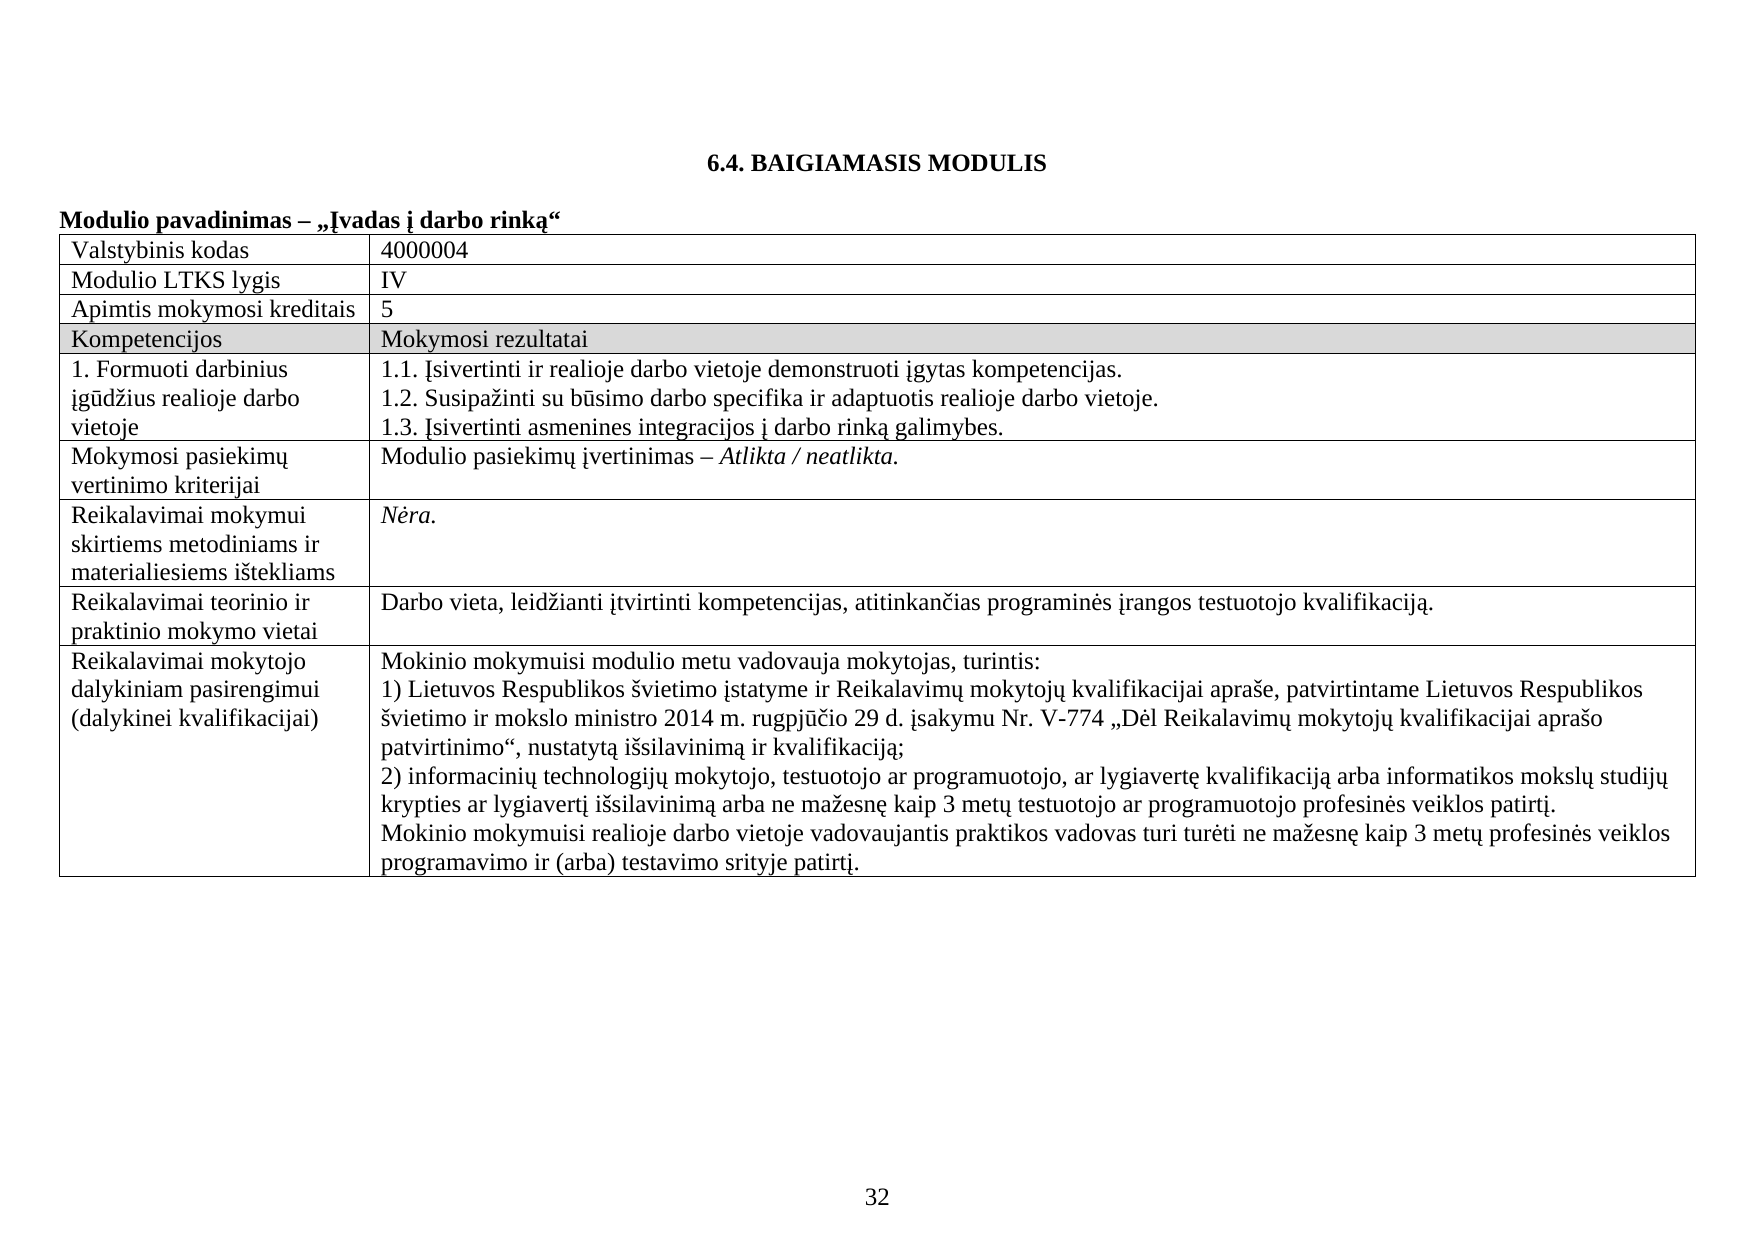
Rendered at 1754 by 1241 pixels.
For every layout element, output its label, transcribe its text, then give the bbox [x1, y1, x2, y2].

table_cell 1. Formuoti darbinius įgūdžius realioje darbo vietoje [60, 354, 369, 440]
table_header 4000004 [370, 235, 1695, 264]
table_cell Mokymosi rezultatai [370, 324, 1695, 353]
table_cell IV [370, 265, 1695, 293]
table_cell Apimtis mokymosi kreditais [60, 295, 369, 323]
table_cell Nėra. [370, 500, 1695, 586]
table_cell 1.1. Įsivertinti ir realioje darbo vietoje demonstruoti įgytas kompetencijas. 1.2. Susipažinti su būsimo darbo specifika ir adaptuotis realioje darbo vietoje. 1.3. Įsivertinti asmenines integracijos į darbo rinką galimybes. [370, 354, 1695, 440]
table_cell Modulio LTKS lygis [60, 265, 369, 293]
table_cell Mokymosi pasiekimų vertinimo kriterijai [60, 441, 369, 499]
table_cell Reikalavimai mokymui skirtiems metodiniams ir materialiesiems ištekliams [60, 500, 369, 586]
table_cell Reikalavimai teorinio ir praktinio mokymo vietai [60, 587, 369, 645]
subtitle 6.4. BAIGIAMASIS MODULIS [59, 148, 1695, 176]
table_cell Kompetencijos [60, 324, 369, 353]
table_cell Modulio pasiekimų įvertinimas – Atlikta / neatlikta. [370, 441, 1695, 499]
text Modulio pavadinimas – „Įvadas į darbo rinką“ [59, 205, 1695, 234]
table_header Valstybinis kodas [60, 235, 369, 264]
table_cell Reikalavimai mokytojo dalykiniam pasirengimui (dalykinei kvalifikacijai) [60, 646, 369, 876]
table_cell 5 [370, 295, 1695, 323]
table_cell Darbo vieta, leidžianti įtvirtinti kompetencijas, atitinkančias programinės įrangos testuotojo kvalifikaciją. [370, 587, 1695, 645]
table_cell Mokinio mokymuisi modulio metu vadovauja mokytojas, turintis: 1) Lietuvos Respublikos švietimo įstatyme ir Reikalavimų mokytojų kvalifikacijai apraše, patvirtintame Lietuvos Respublikos švietimo ir mokslo ministro 2014 m. rugpjūčio 29 d. įsakymu Nr. V-774 „Dėl Reikalavimų mokytojų kvalifikacijai aprašo patvirtinimo“, nustatytą išsilavinimą ir kvalifikaciją; 2) informacinių technologijų mokytojo, testuotojo ar programuotojo, ar lygiavertę kvalifikaciją arba informatikos mokslų studijų krypties ar lygiavertį išsilavinimą arba ne mažesnę kaip 3 metų testuotojo ar programuotojo profesinės veiklos patirtį. Mokinio mokymuisi realioje darbo vietoje vadovaujantis praktikos vadovas turi turėti ne mažesnę kaip 3 metų profesinės veiklos programavimo ir (arba) testavimo srityje patirtį. [370, 646, 1695, 876]
